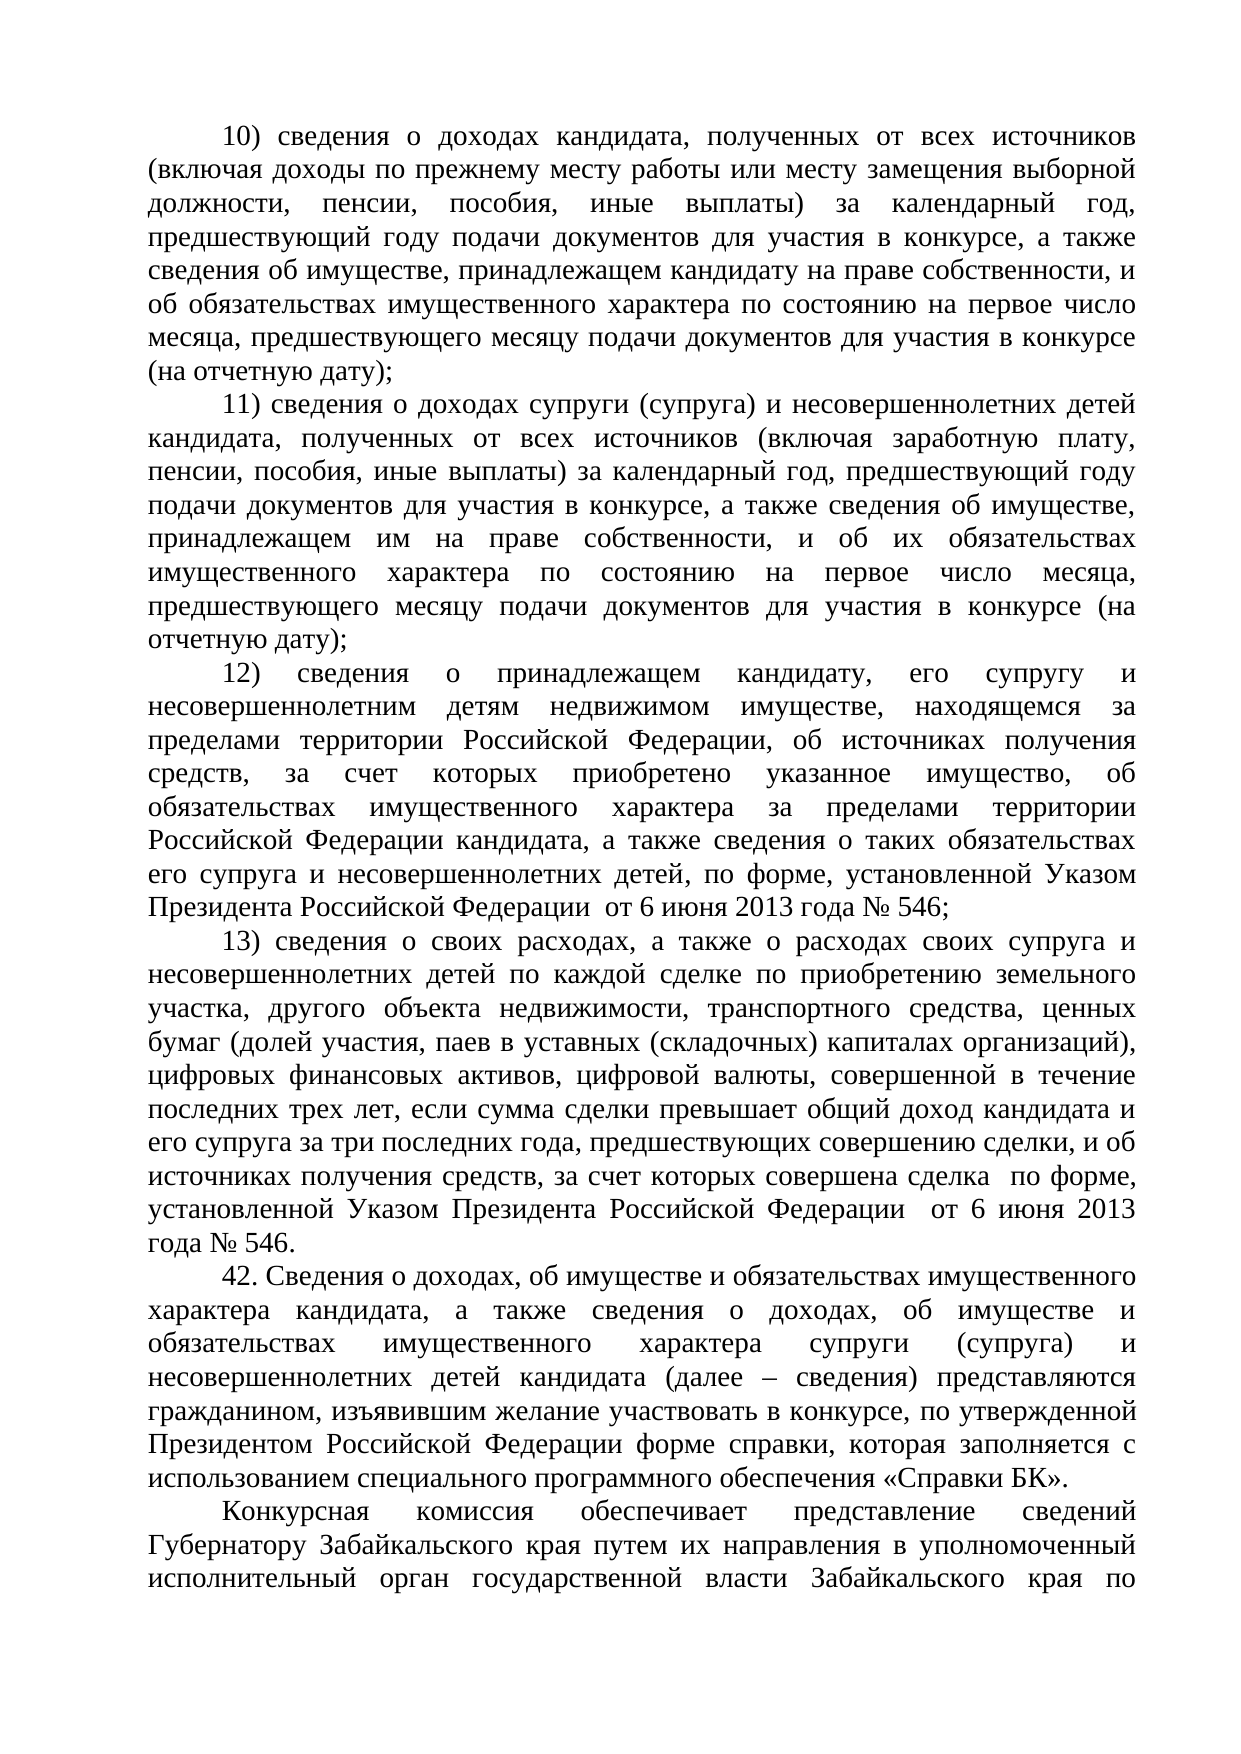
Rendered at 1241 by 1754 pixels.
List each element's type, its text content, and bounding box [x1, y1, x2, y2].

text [148, 1493, 1137, 1594]
text 13) сведения о своих расходах, а также о расходах своих супруга и несовершеннолетних детей по каждой сделке по приобретению земельного участка, другого объекта недвижимости, транспортного средства, ценных бумаг (долей участия, паев в уставных (складочных) капиталах организаций), цифровых финансовых активов, цифровой валюты, совершенной в течение последних трех лет, если сумма сделки превышает общий доход кандидата и его супруга за три последних года, предшествующих совершению сделки, и об источниках получения средств, за счет которых совершена сделка по форме, установленной Указом Президента Российской Федерации от 6 июня 2013 года № 546. [148, 923, 1137, 1258]
text 10) сведения о доходах кандидата, полученных от всех источников (включая доходы по прежнему месту работы или месту замещения выборной должности, пенсии, пособия, иные выплаты) за календарный год, предшествующий году подачи документов для участия в конкурсе, а также сведения об имуществе, принадлежащем кандидату на праве собственности, и об обязательствах имущественного характера по состоянию на первое число месяца, предшествующего месяцу подачи документов для участия в конкурсе (на отчетную дату); [148, 118, 1137, 386]
text 42. Сведения о доходах, об имуществе и обязательствах имущественного характера кандидата, а также сведения о доходах, об имуществе и обязательствах имущественного характера супруги (супруга) и несовершеннолетних детей кандидата (далее – сведения) представляются гражданином, изъявившим желание участвовать в конкурсе, по утвержденной Президентом Российской Федерации форме справки, которая заполняется с использованием специального программного обеспечения «Справки БК». [148, 1258, 1137, 1493]
text 12) сведения о принадлежащем кандидату, его супругу и несовершеннолетним детям недвижимом имуществе, находящемся за пределами территории Российской Федерации, об источниках получения средств, за счет которых приобретено указанное имущество, об обязательствах имущественного характера за пределами территории Российской Федерации кандидата, а также сведения о таких обязательствах его супруга и несовершеннолетних детей, по форме, установленной Указом Президента Российской Федерации от 6 июня 2013 года № 546; [148, 655, 1137, 923]
text 11) сведения о доходах супруги (супруга) и несовершеннолетних детей кандидата, полученных от всех источников (включая заработную плату, пенсии, пособия, иные выплаты) за календарный год, предшествующий году подачи документов для участия в конкурсе, а также сведения об имуществе, принадлежащем им на праве собственности, и об их обязательствах имущественного характера по состоянию на первое число месяца, предшествующего месяцу подачи документов для участия в конкурсе (на отчетную дату); [148, 386, 1137, 655]
